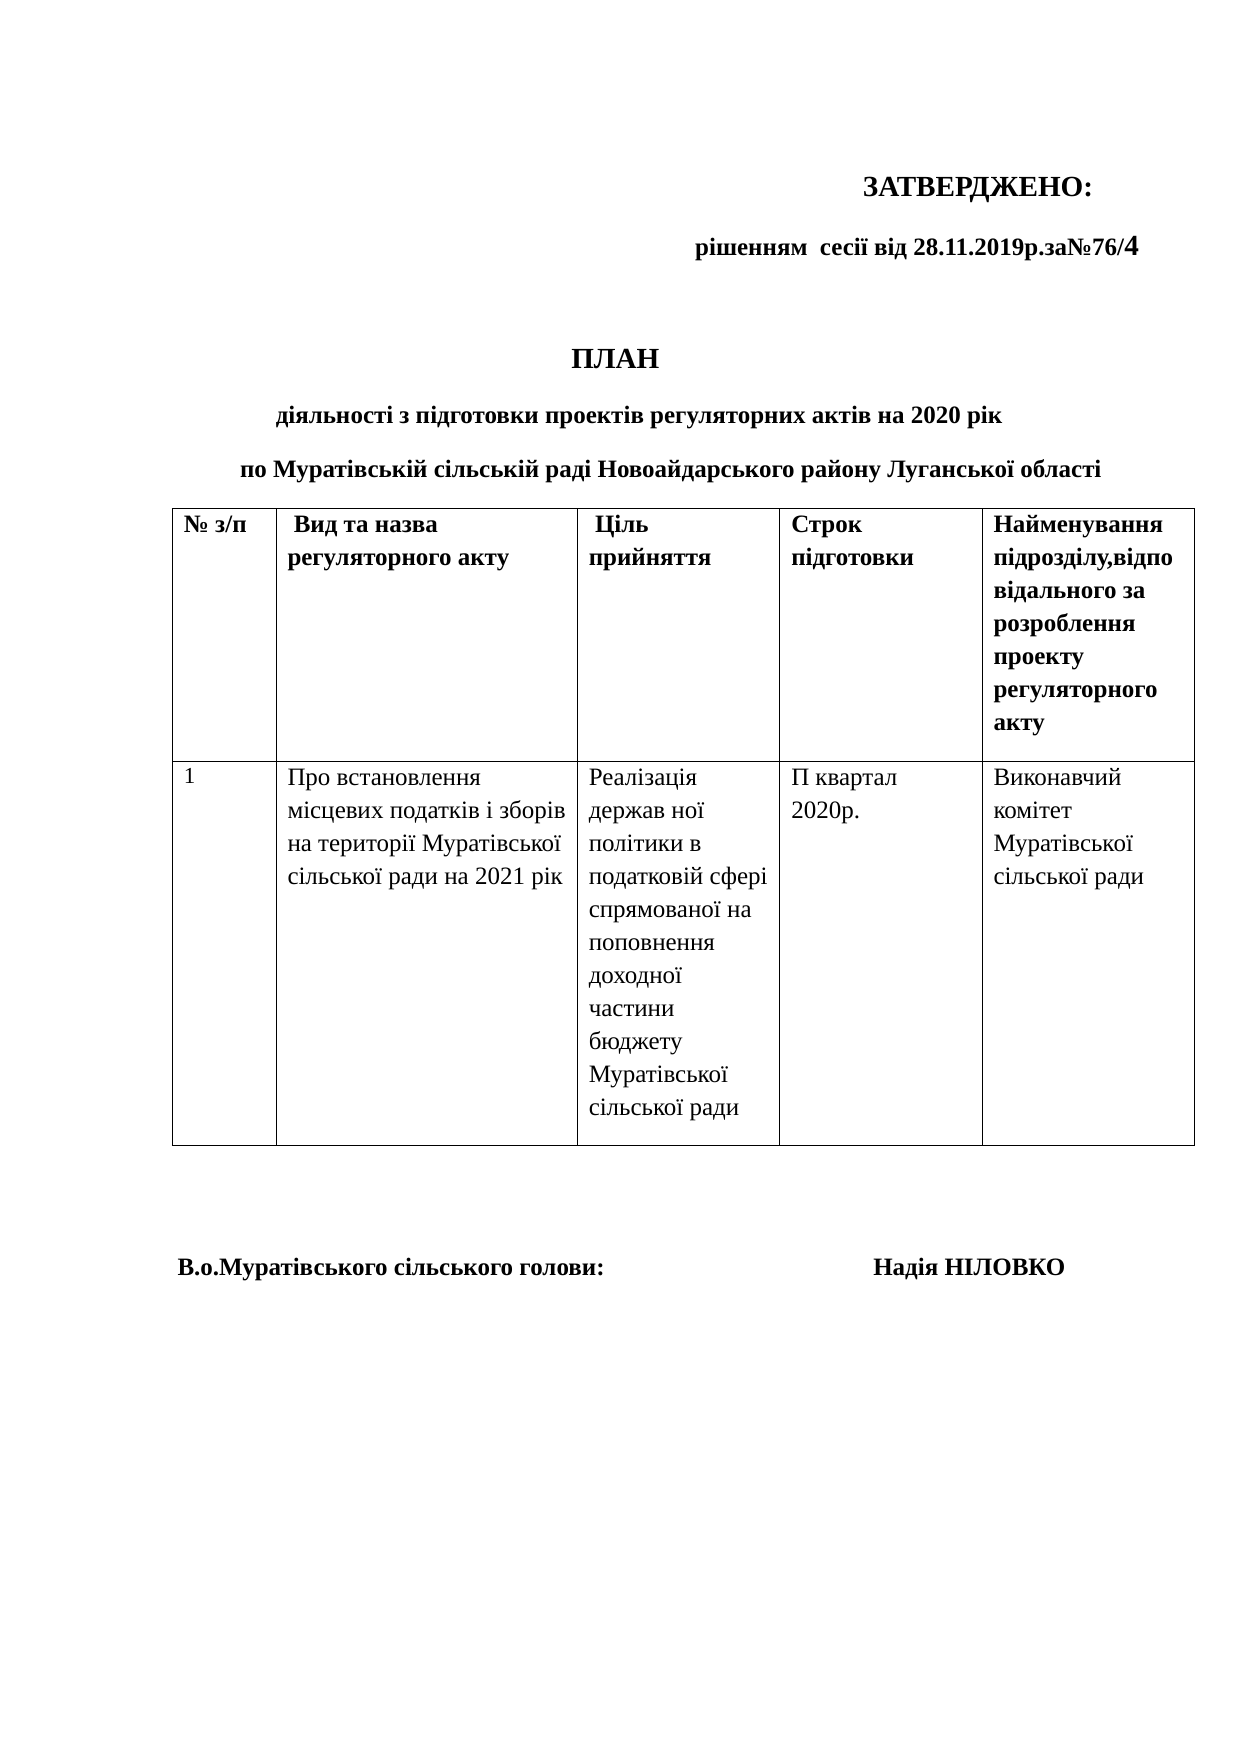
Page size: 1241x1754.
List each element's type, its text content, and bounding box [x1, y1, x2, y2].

text ПЛАН [177, 341, 1152, 374]
text рішенням сесії від 28.11.2019р.за№76/4 [177, 228, 1152, 262]
table_cell П квартал 2020р. [780, 762, 982, 1145]
table_cell Виконавчий комітет Муратівської сільської ради [983, 762, 1194, 1145]
table_cell Реалізація держав ної політики в податковій сфері спрямованої на поповнення доходної частини бюджету Муратівської сільської ради [578, 762, 779, 1145]
table_header Строк підготовки [780, 509, 982, 761]
table_header Найменування підрозділу,відповідального за розроблення проекту регуляторного акту [983, 509, 1194, 761]
table_header Ціль прийняття [578, 509, 779, 761]
table_header Вид та назва регуляторного акту [277, 509, 577, 761]
table_header № з/п [173, 509, 276, 761]
table_cell 1 [173, 762, 276, 1145]
text по Муратівській сільській раді Новоайдарського району Луганської області [177, 454, 1152, 483]
text В.о.Муратівського сільського голови: Надія НІЛОВКО [177, 1252, 1152, 1281]
table_cell Про встановлення місцевих податків і зборів на території Муратівської сільської ради на 2021 рік [277, 762, 577, 1145]
text ЗАТВЕРДЖЕНО: [177, 169, 1152, 203]
text діяльності з підготовки проектів регуляторних актів на 2020 рік [177, 400, 1152, 429]
